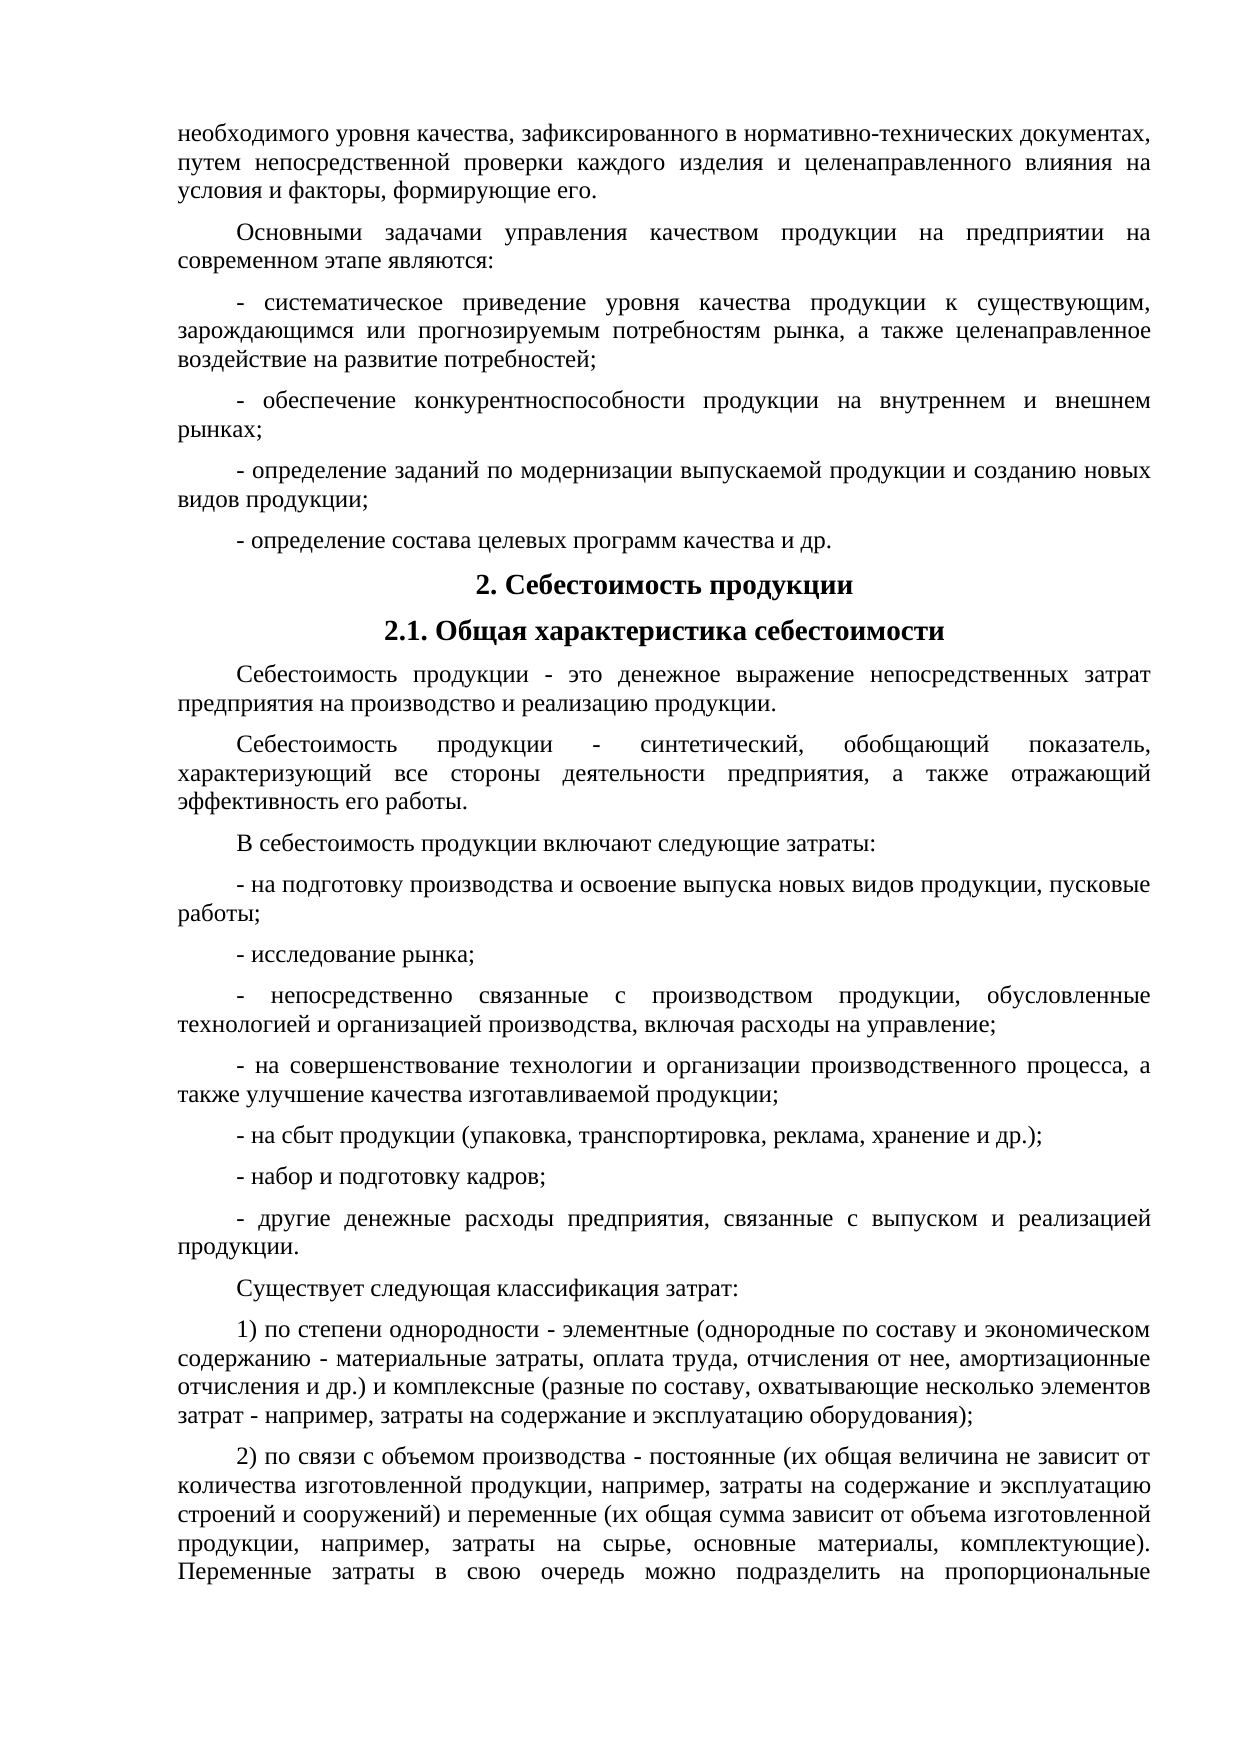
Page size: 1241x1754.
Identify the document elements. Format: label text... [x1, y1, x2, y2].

text 1) по степени однородности - элементные (однородные по составу и экономическом содержанию - материальные затраты, оплата труда, отчисления от нее, амортизационные отчисления и др.) и комплексные (разные по составу, охватывающие несколько элементов затрат - например, затраты на содержание и эксплуатацию оборудования); [177, 1314, 1152, 1429]
text - исследование рынка; [177, 939, 1152, 968]
text - обеспечение конкурентноспособности продукции на внутреннем и внешнем рынках; [177, 386, 1152, 443]
text - систематическое приведение уровня качества продукции к существующим, зарождающимся или прогнозируемым потребностям рынка, а также целенаправленное воздействие на развитие потребностей; [177, 287, 1152, 373]
text Существует следующая классификация затрат: [177, 1273, 1152, 1301]
text - непосредственно связанные с производством продукции, обусловленные технологией и организацией производства, включая расходы на управление; [177, 980, 1152, 1038]
text В себестоимость продукции включают следующие затраты: [177, 828, 1152, 856]
text - другие денежные расходы предприятия, связанные с выпуском и реализацией продукции. [177, 1203, 1152, 1260]
text - набор и подготовку кадров; [177, 1161, 1152, 1190]
text - на подготовку производства и освоение выпуска новых видов продукции, пусковые работы; [177, 869, 1152, 926]
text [177, 1441, 1152, 1585]
text - на сбыт продукции (упаковка, транспортировка, реклама, хранение и др.); [177, 1120, 1152, 1149]
text - на совершенствование технологии и организации производственного процесса, а также улучшение качества изготавливаемой продукции; [177, 1050, 1152, 1108]
text - определение состава целевых программ качества и др. [177, 526, 1152, 554]
text Себестоимость продукции - синтетический, обобщающий показатель, характеризующий все стороны деятельности предприятия, а также отражающий эффективность его работы. [177, 729, 1152, 815]
text - определение заданий по модернизации выпускаемой продукции и созданию новых видов продукции; [177, 456, 1152, 513]
text Себестоимость продукции - это денежное выражение непосредственных затрат предприятия на производство и реализацию продукции. [177, 659, 1152, 716]
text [177, 118, 1152, 204]
text 2. Себестоимость продукции [177, 567, 1152, 600]
text 2.1. Общая характеристика себестоимости [177, 613, 1152, 646]
text Основными задачами управления качеством продукции на предприятии на современном этапе являются: [177, 217, 1152, 274]
